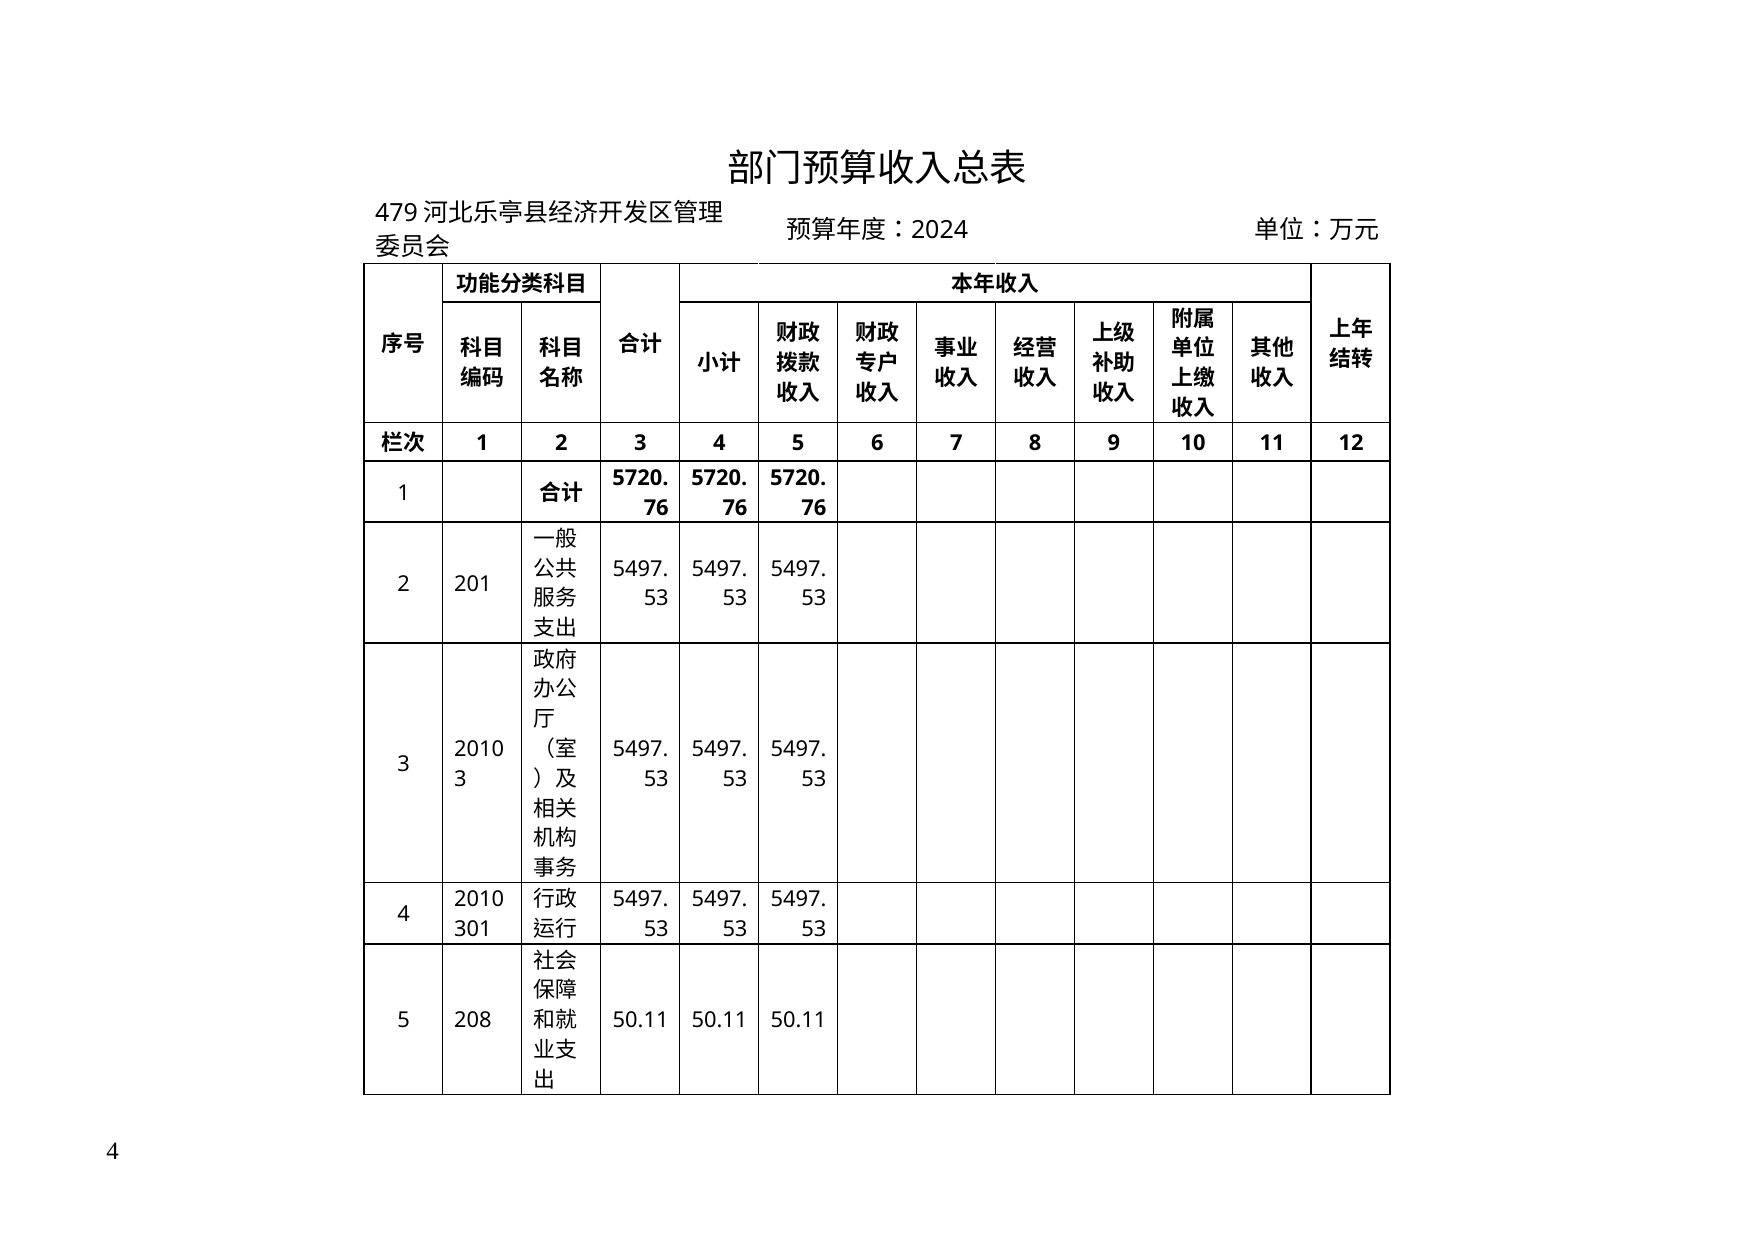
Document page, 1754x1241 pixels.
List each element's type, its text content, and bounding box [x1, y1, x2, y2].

table_cell 事业收入 [917, 303, 995, 422]
table_cell 5497.53 [601, 883, 679, 943]
table_header 预算年度：2024 [759, 195, 995, 262]
table_cell 3 [365, 644, 442, 882]
table_cell [1075, 523, 1153, 642]
table_cell [1312, 945, 1389, 1093]
table_cell 本年收入 [680, 264, 1310, 301]
table_cell 科目名称 [522, 303, 600, 422]
table_cell [1154, 883, 1232, 943]
table_cell 5497.53 [759, 523, 837, 642]
table_cell [1154, 462, 1232, 521]
table_cell 5 [759, 423, 837, 460]
table_cell 5497.53 [680, 883, 758, 943]
table_cell 20103 [443, 644, 521, 882]
table_cell 5497.53 [680, 523, 758, 642]
table_cell 50.11 [759, 945, 837, 1093]
table_cell 201 [443, 523, 521, 642]
table_cell [917, 644, 995, 882]
table_cell [996, 945, 1074, 1093]
table_cell [917, 462, 995, 521]
table_cell 2010301 [443, 883, 521, 943]
table_cell 科目 编码 [443, 303, 521, 422]
table_cell 9 [1075, 423, 1153, 460]
table_cell [838, 523, 916, 642]
table_cell 4 [365, 883, 442, 943]
table_cell [996, 462, 1074, 521]
table_cell 7 [917, 423, 995, 460]
table_cell 合计 [522, 462, 600, 521]
table_cell [917, 883, 995, 943]
table_cell [838, 462, 916, 521]
table_cell 2 [522, 423, 600, 460]
table_cell 3 [601, 423, 679, 460]
table_header 单位：万元 [996, 195, 1389, 262]
table_cell 行政运行 [522, 883, 600, 943]
table_cell [1233, 523, 1310, 642]
table_cell [1075, 644, 1153, 882]
table_cell 财政拨款 收入 [759, 303, 837, 422]
table_cell 一般公共服务支出 [522, 523, 600, 642]
table_cell 栏次 [365, 423, 442, 460]
table_cell 4 [680, 423, 758, 460]
table_cell 5497.53 [759, 644, 837, 882]
table_cell 上级补助收入 [1075, 303, 1153, 422]
table_cell 10 [1154, 423, 1232, 460]
table_cell 5497.53 [601, 644, 679, 882]
table_cell 5720.76 [601, 462, 679, 521]
table_cell [996, 883, 1074, 943]
table_cell 合计 [601, 264, 679, 422]
table_cell [917, 945, 995, 1093]
table_cell 208 [443, 945, 521, 1093]
table_cell [1233, 462, 1310, 521]
table_cell 其他收入 [1233, 303, 1310, 422]
table_cell 6 [838, 423, 916, 460]
table_cell [1312, 644, 1389, 882]
table_cell [1154, 945, 1232, 1093]
table_cell [1154, 523, 1232, 642]
table_cell 5497.53 [680, 644, 758, 882]
table_cell [1075, 883, 1153, 943]
table_cell 2 [365, 523, 442, 642]
table_cell 5720.76 [759, 462, 837, 521]
table_cell 财政专户 收入 [838, 303, 916, 422]
table_cell [1233, 883, 1310, 943]
table_cell 5 [365, 945, 442, 1093]
table_cell [1312, 462, 1389, 521]
table_cell [917, 523, 995, 642]
table_cell [996, 523, 1074, 642]
table_cell 经营收入 [996, 303, 1074, 422]
table_cell [1312, 523, 1389, 642]
table_cell [1233, 644, 1310, 882]
table_cell [996, 644, 1074, 882]
table_cell 5720.76 [680, 462, 758, 521]
table_cell [1075, 462, 1153, 521]
table_cell 功能分类科目 [443, 264, 600, 301]
table_cell 5497.53 [601, 523, 679, 642]
table_cell [1075, 945, 1153, 1093]
table_cell 小计 [680, 303, 758, 422]
table_cell [1233, 945, 1310, 1093]
table_cell 政府办公厅（室）及相关机构事务 [522, 644, 600, 882]
table_cell 序号 [365, 264, 442, 422]
table_cell 5497.53 [759, 883, 837, 943]
table_cell 1 [365, 462, 442, 521]
table_cell [443, 462, 521, 521]
table_cell [838, 883, 916, 943]
table_cell [1312, 883, 1389, 943]
table_cell 12 [1312, 423, 1389, 460]
text 部门预算收入总表 [106, 142, 1648, 193]
table_cell [838, 644, 916, 882]
table_cell 11 [1233, 423, 1310, 460]
table_header 479河北乐亭县经济开发区管理委员会 [365, 195, 758, 262]
table_cell 50.11 [601, 945, 679, 1093]
table_cell 附属单位上缴收入 [1154, 303, 1232, 422]
table_cell 社会保障和就业支出 [522, 945, 600, 1093]
table_cell 上年结转 [1312, 264, 1389, 422]
table_cell 1 [443, 423, 521, 460]
table_cell [838, 945, 916, 1093]
table_cell 50.11 [680, 945, 758, 1093]
table_cell [1154, 644, 1232, 882]
table_cell 8 [996, 423, 1074, 460]
